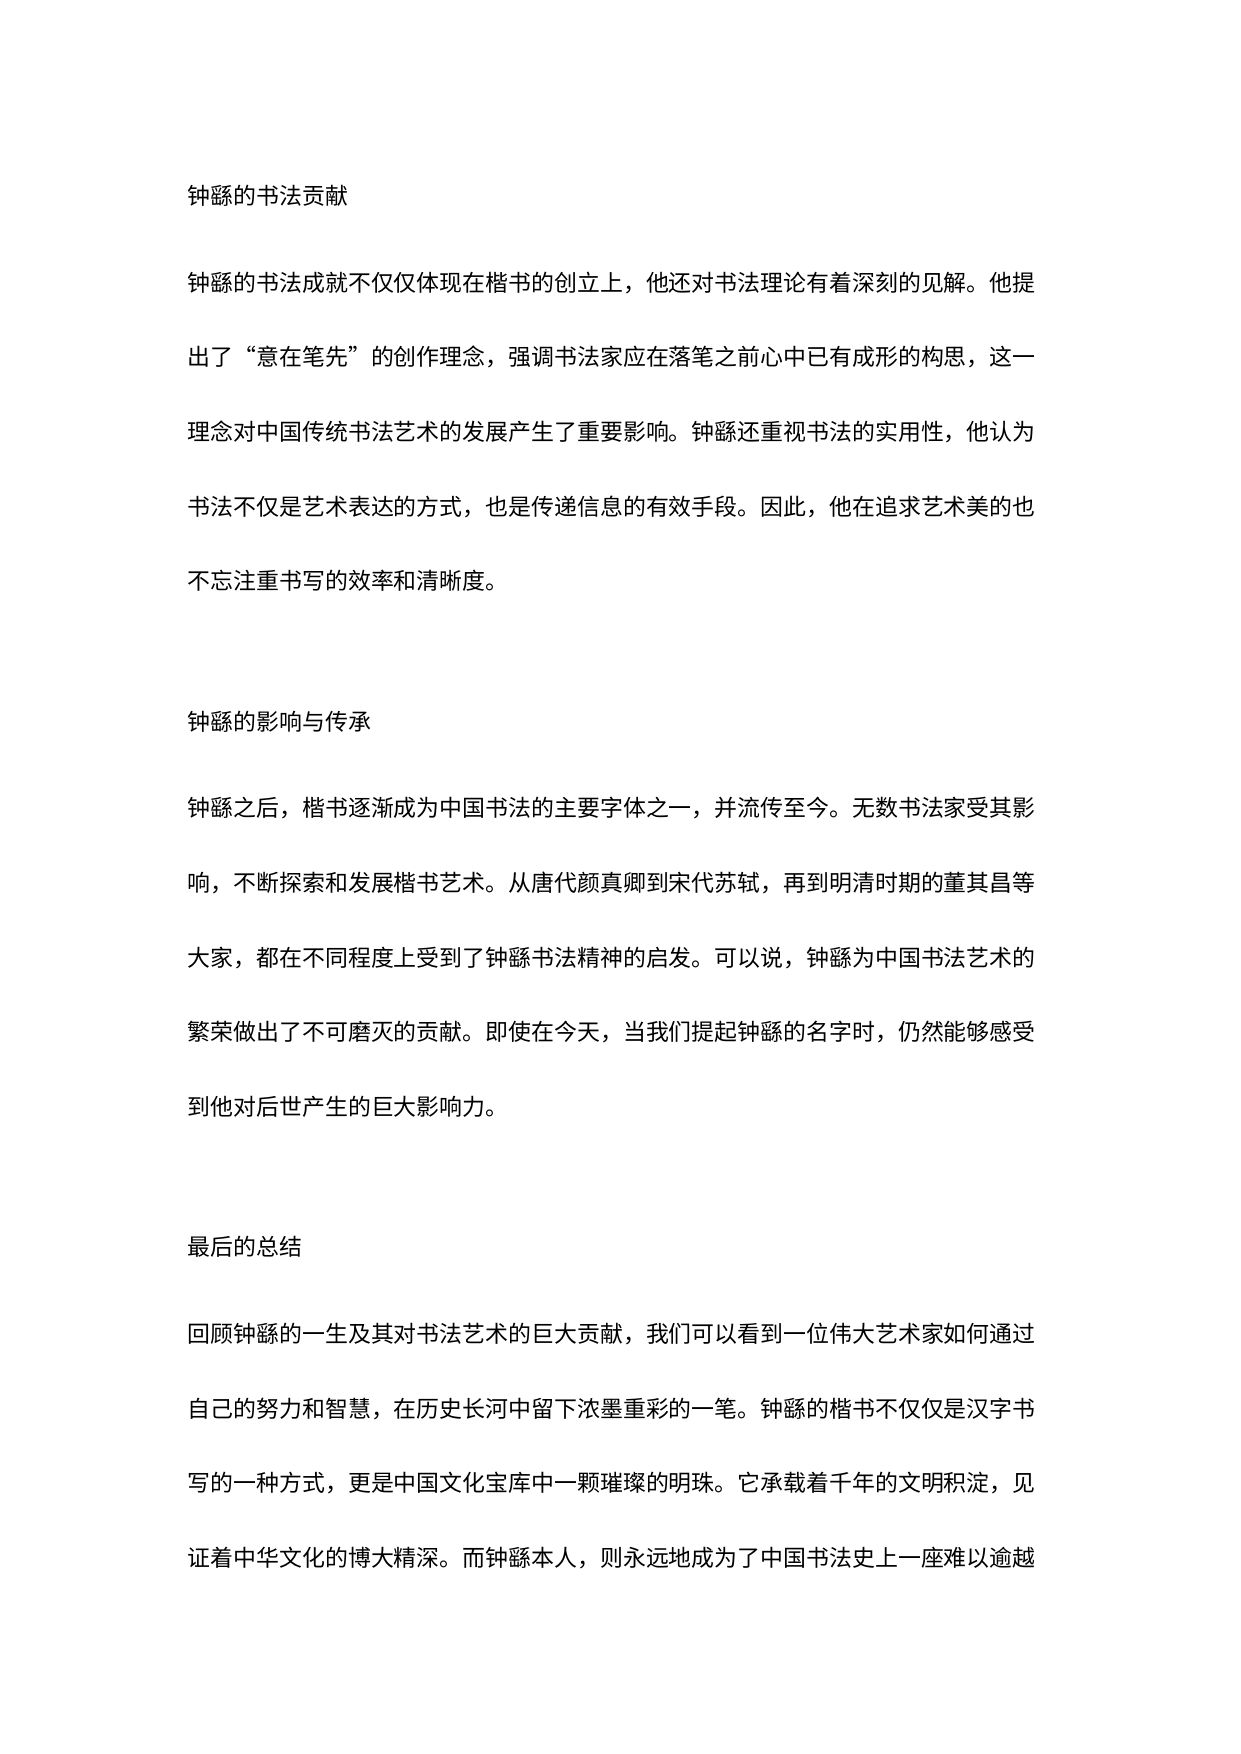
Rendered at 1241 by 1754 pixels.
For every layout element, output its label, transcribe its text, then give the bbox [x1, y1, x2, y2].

text 最后的总结 [187, 1213, 1053, 1278]
text 钟繇的影响与传承 [187, 688, 1053, 753]
text 钟繇之后，楷书逐渐成为中国书法的主要字体之一，并流传至今。无数书法家受其影响，不断探索和发展楷书艺术。从唐代颜真卿到宋代苏轼，再到明清时期的董其昌等大家，都在不同程度上受到了钟繇书法精神的启发。可以说，钟繇为中国书法艺术的繁荣做出了不可磨灭的贡献。即使在今天，当我们提起钟繇的名字时，仍然能够感受到他对后世产生的巨大影响力。 [187, 774, 1053, 1138]
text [187, 1300, 1053, 1589]
text 钟繇的书法贡献 [187, 162, 1053, 227]
text 钟繇的书法成就不仅仅体现在楷书的创立上，他还对书法理论有着深刻的见解。他提出了“意在笔先”的创作理念，强调书法家应在落笔之前心中已有成形的构思，这一理念对中国传统书法艺术的发展产生了重要影响。钟繇还重视书法的实用性，他认为书法不仅是艺术表达的方式，也是传递信息的有效手段。因此，他在追求艺术美的也不忘注重书写的效率和清晰度。 [187, 248, 1053, 612]
